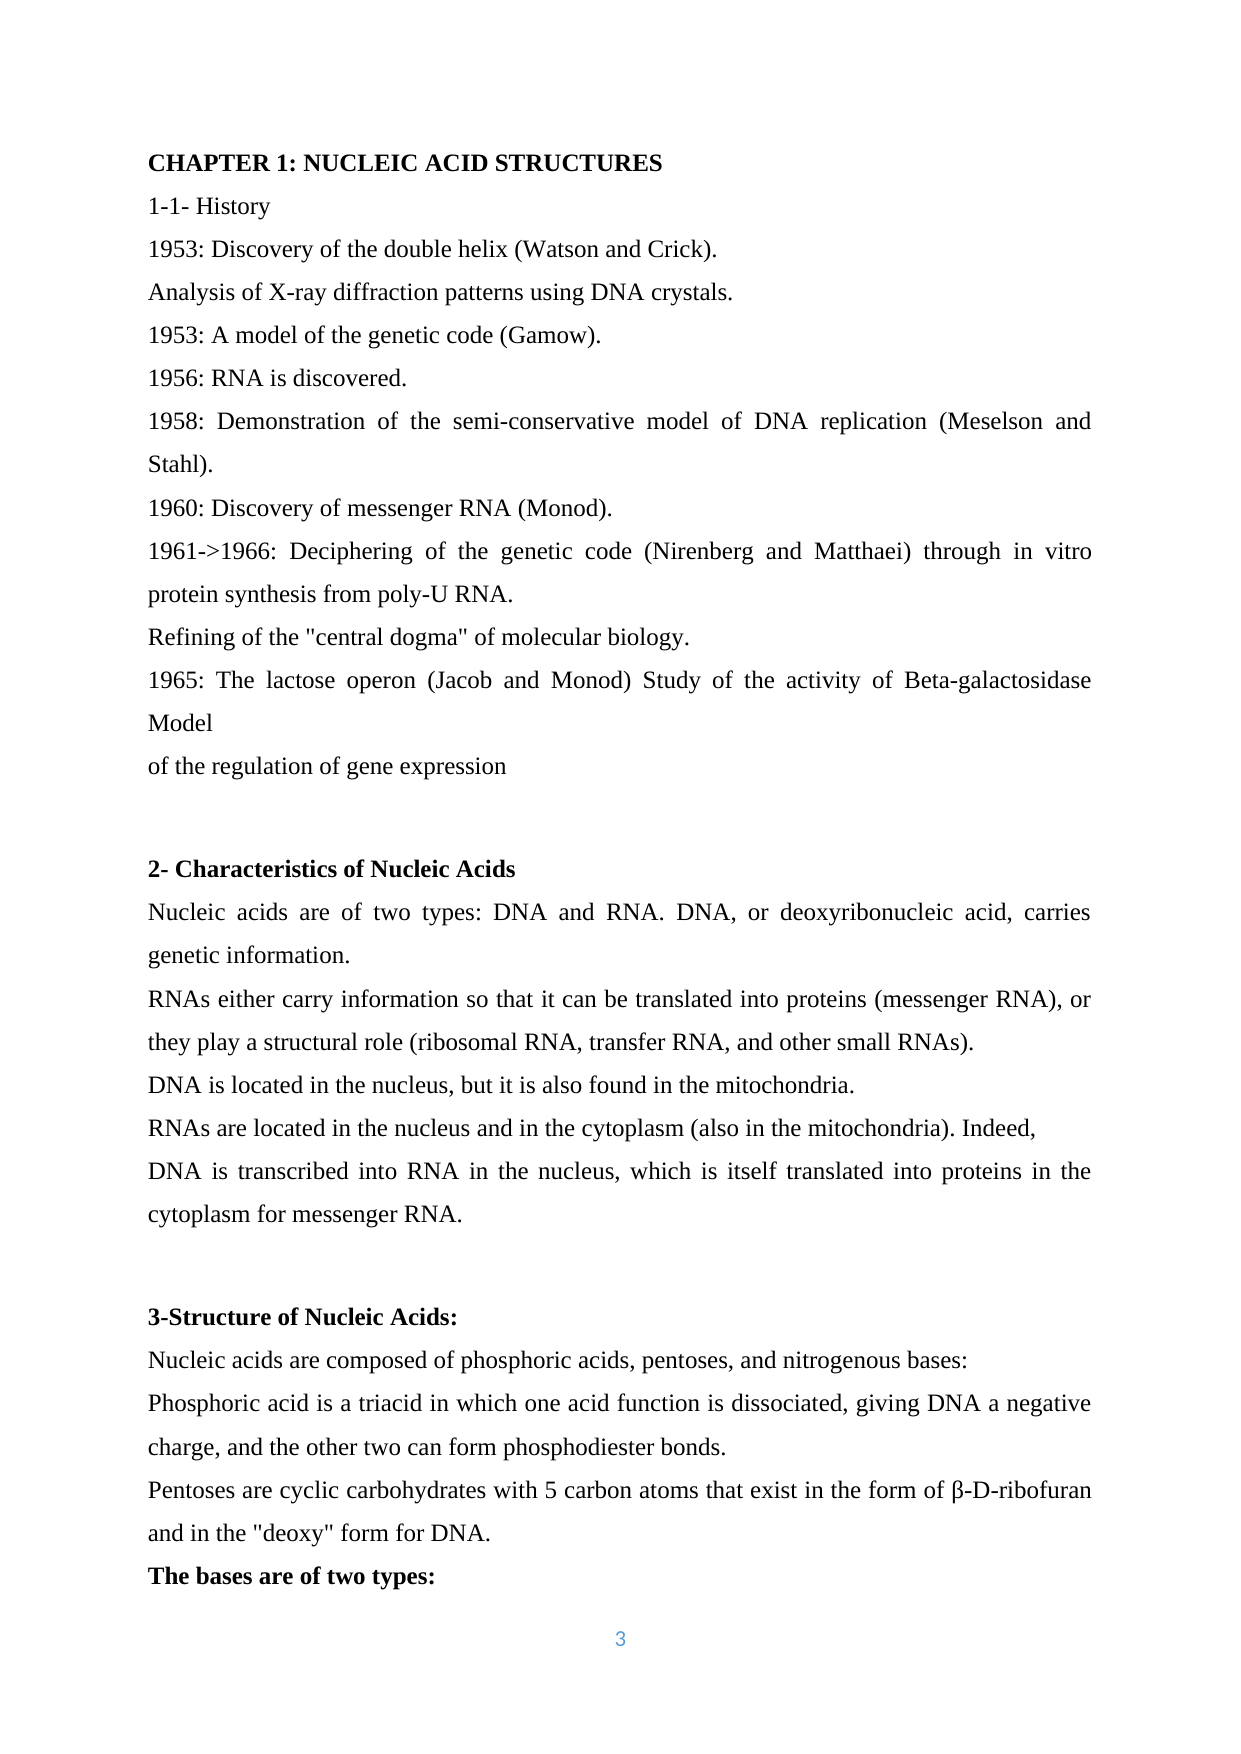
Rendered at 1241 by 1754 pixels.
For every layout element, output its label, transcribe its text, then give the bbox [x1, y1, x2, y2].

text CHAPTER 1: NUCLEIC ACID STRUCTURES [148, 148, 1093, 176]
text 3-Structure of Nucleic Acids: [148, 1302, 1093, 1331]
text Refining of the "central dogma" of molecular biology. [148, 622, 1093, 651]
text Nucleic acids are composed of phosphoric acids, pentoses, and nitrogenous bases: [148, 1345, 1093, 1374]
text DNA is transcribed into RNA in the nucleus, which is itself translated into proteins in the cytoplasm for messenger RNA. [148, 1156, 1093, 1228]
text 1965: The lactose operon (Jacob and Monod) Study of the activity of Beta-galactosidase Model [148, 665, 1093, 737]
text DNA is located in the nucleus, but it is also found in the mitochondria. [148, 1070, 1093, 1099]
text 1961->1966: Deciphering of the genetic code (Nirenberg and Matthaei) through in vitro protein synthesis from poly-U RNA. [148, 536, 1093, 608]
text Phosphoric acid is a triacid in which one acid function is dissociated, giving DNA a negative charge, and the other two can form phosphodiester bonds. [148, 1388, 1093, 1460]
text 1958: Demonstration of the semi-conservative model of DNA replication (Meselson and Stahl). [148, 406, 1093, 478]
text The bases are of two types: [148, 1561, 1093, 1590]
text RNAs are located in the nucleus and in the cytoplasm (also in the mitochondria). Indeed, [148, 1113, 1093, 1142]
text 1956: RNA is discovered. [148, 363, 1093, 392]
text 1953: A model of the genetic code (Gamow). [148, 320, 1093, 349]
text of the regulation of gene expression [148, 751, 1093, 780]
text 1-1- History [148, 191, 1093, 219]
text Nucleic acids are of two types: DNA and RNA. DNA, or deoxyribonucleic acid, carries genetic information. [148, 897, 1093, 969]
text Analysis of X-ray diffraction patterns using DNA crystals. [148, 277, 1093, 306]
text 1960: Discovery of messenger RNA (Monod). [148, 493, 1093, 521]
text Pentoses are cyclic carbohydrates with 5 carbon atoms that exist in the form of β-D-ribofuran and in the "deoxy" form for DNA. [148, 1475, 1093, 1547]
text RNAs either carry information so that it can be translated into proteins (messenger RNA), or they play a structural role (ribosomal RNA, transfer RNA, and other small RNAs). [148, 984, 1093, 1056]
text 2- Characteristics of Nucleic Acids [148, 854, 1093, 883]
text 1953: Discovery of the double helix (Watson and Crick). [148, 234, 1093, 263]
